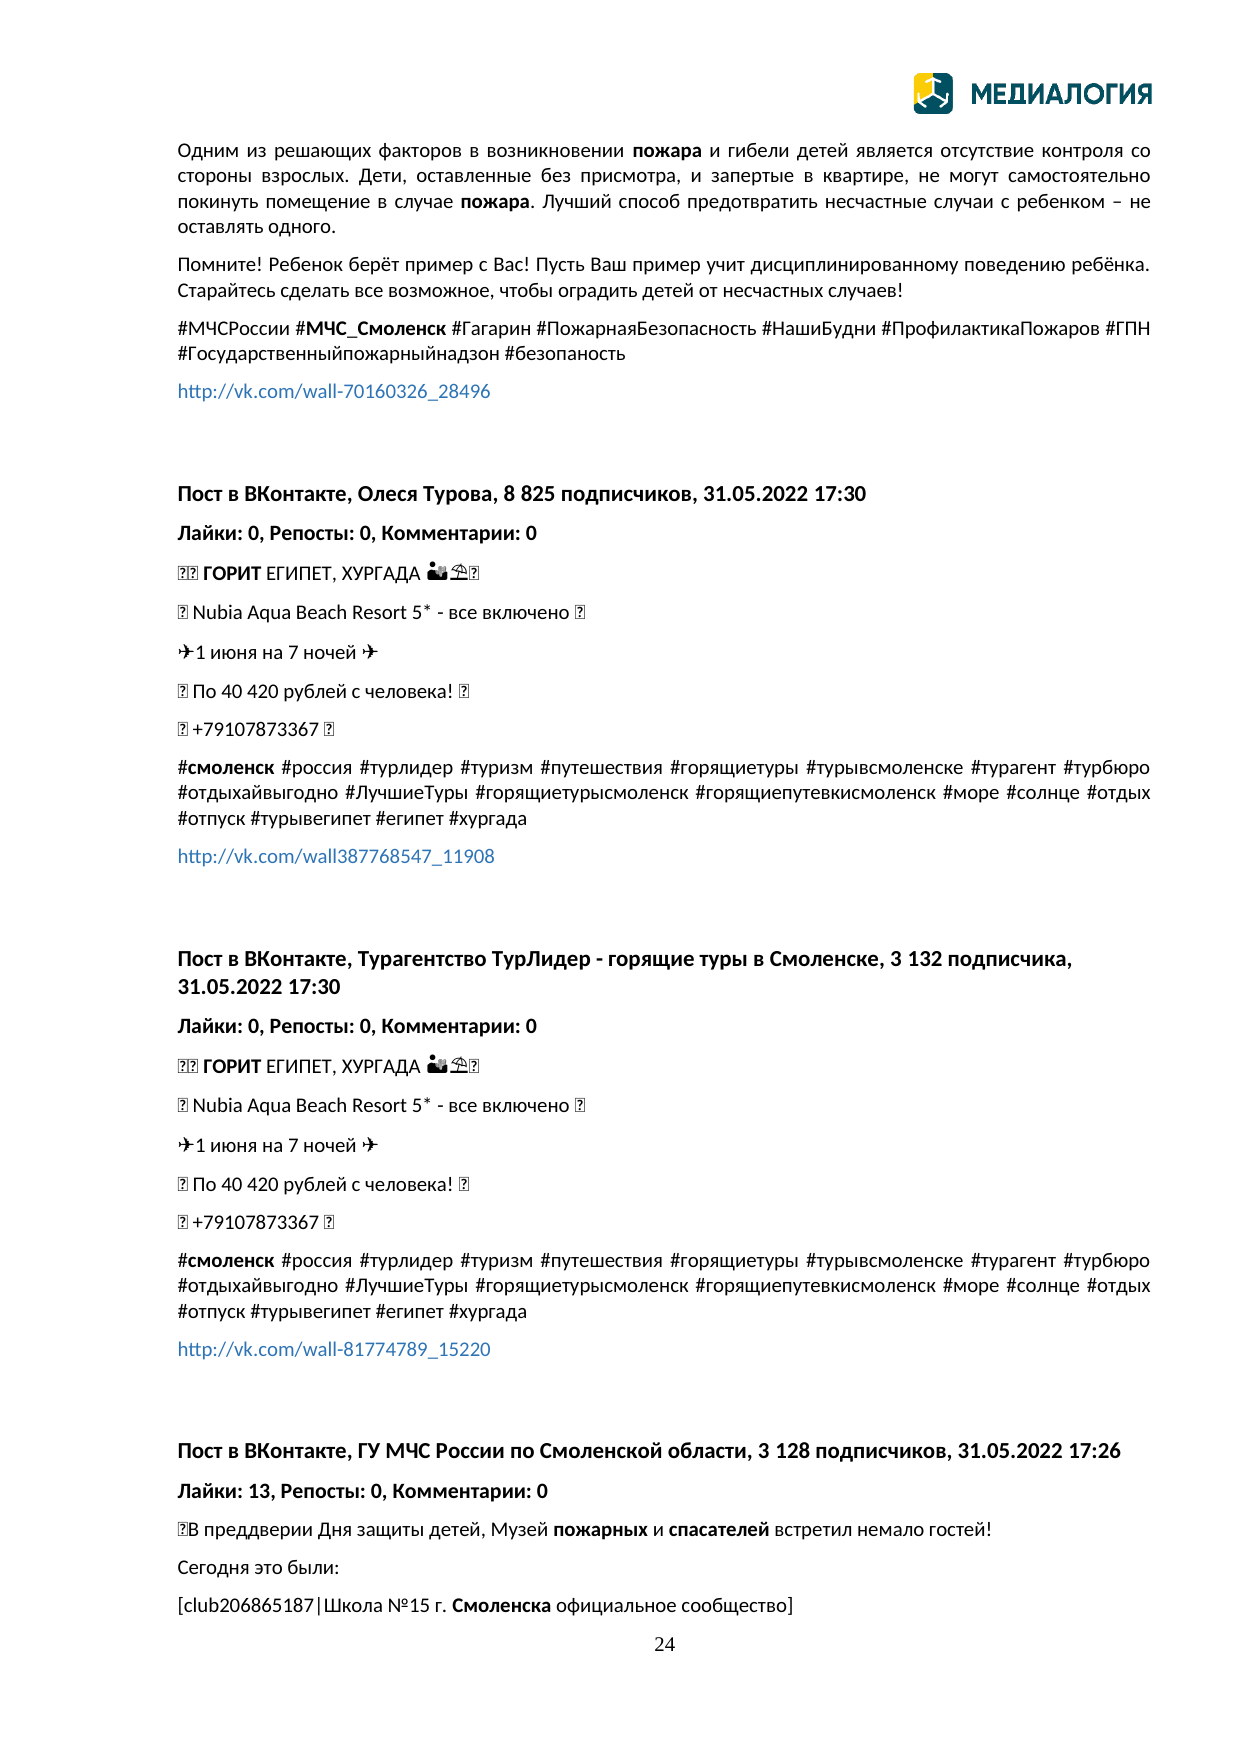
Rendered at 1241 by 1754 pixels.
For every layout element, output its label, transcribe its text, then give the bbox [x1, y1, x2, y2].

text Пост в ВКонтакте, Олеся Турова, 8 825 подписчиков, 31.05.2022 17:30 [177, 479, 1152, 507]
text http://vk.com/wall387768547_11908 [177, 843, 1152, 868]
text 📱 +79107873367 📱 [177, 1209, 1152, 1234]
text http://vk.com/wall-81774789_15220 [177, 1336, 1152, 1361]
text 📱 +79107873367 📱 [177, 716, 1152, 742]
text 🔥🔥 ГОРИТ ЕГИПЕТ, ХУРГАДА 🏜⛱🌴 [177, 1051, 1152, 1080]
text 💶 По 40 420 рублей с человека! 💶 [177, 1171, 1152, 1197]
text 🔥🔥 ГОРИТ ЕГИПЕТ, ХУРГАДА 🏜⛱🌴 [177, 558, 1152, 587]
text Лайки: 13, Репосты: 0, Комментарии: 0 [177, 1477, 1152, 1504]
text 🏨 Nubia Aqua Beach Resort 5* - все включено 🍴 [177, 599, 1152, 625]
text ✈1 июня на 7 ночей ✈ [177, 1130, 1152, 1159]
text Лайки: 0, Репосты: 0, Комментарии: 0 [177, 519, 1152, 546]
text Сегодня это были: [177, 1554, 1152, 1580]
text Помните! Ребенок берёт пример с Вас! Пусть Ваш пример учит дисциплинированному поведению ребёнка. Старайтесь сделать все возможное, чтобы оградить детей от несчастных случаев! [177, 251, 1152, 302]
picture [913, 73, 1152, 114]
text #смоленск #россия #турлидер #туризм #путешествия #горящиетуры #турывсмоленске #турагент #турбюро #отдыхайвыгодно #ЛучшиеТуры #горящиетурысмоленск #горящиепутевкисмоленск #море #солнце #отдых #отпуск #турывегипет #египет #хургада [177, 1247, 1152, 1323]
text #МЧСРоссии #МЧС_Смоленск #Гагарин #ПожарнаяБезопасность #НашиБудни #ПрофилактикаПожаров #ГПН #Государственныйпожарныйнадзон #безопаность [177, 315, 1152, 366]
text Пост в ВКонтакте, Турагентство ТурЛидер - горящие туры в Смоленске, 3 132 подписчика, 31.05.2022 17:30 [177, 944, 1152, 1000]
text ✈1 июня на 7 ночей ✈ [177, 637, 1152, 666]
text [club206865187|Школа №15 г. Смоленска официальное сообщество] [177, 1592, 1152, 1618]
text Лайки: 0, Репосты: 0, Комментарии: 0 [177, 1012, 1152, 1039]
text #смоленск #россия #турлидер #туризм #путешествия #горящиетуры #турывсмоленске #турагент #турбюро #отдыхайвыгодно #ЛучшиеТуры #горящиетурысмоленск #горящиепутевкисмоленск #море #солнце #отдых #отпуск #турывегипет #египет #хургада [177, 754, 1152, 830]
text http://vk.com/wall-70160326_28496 [177, 378, 1152, 403]
text 🏨 Nubia Aqua Beach Resort 5* - все включено 🍴 [177, 1092, 1152, 1118]
text Пост в ВКонтакте, ГУ МЧС России по Смоленской области, 3 128 подписчиков, 31.05.2022 17:26 [177, 1437, 1152, 1465]
text 💶 По 40 420 рублей с человека! 💶 [177, 678, 1152, 704]
text 👫В преддверии Дня защиты детей, Музей пожарных и спасателей встретил немало гостей! [177, 1516, 1152, 1542]
text Одним из решающих факторов в возникновении пожара и гибели детей является отсутствие контроля со стороны взрослых. Дети, оставленные без присмотра, и запертые в квартире, не могут самостоятельно покинуть помещение в случае пожара. Лучший способ предотвратить несчастные случаи с ребенком – не оставлять одного. [177, 137, 1152, 239]
